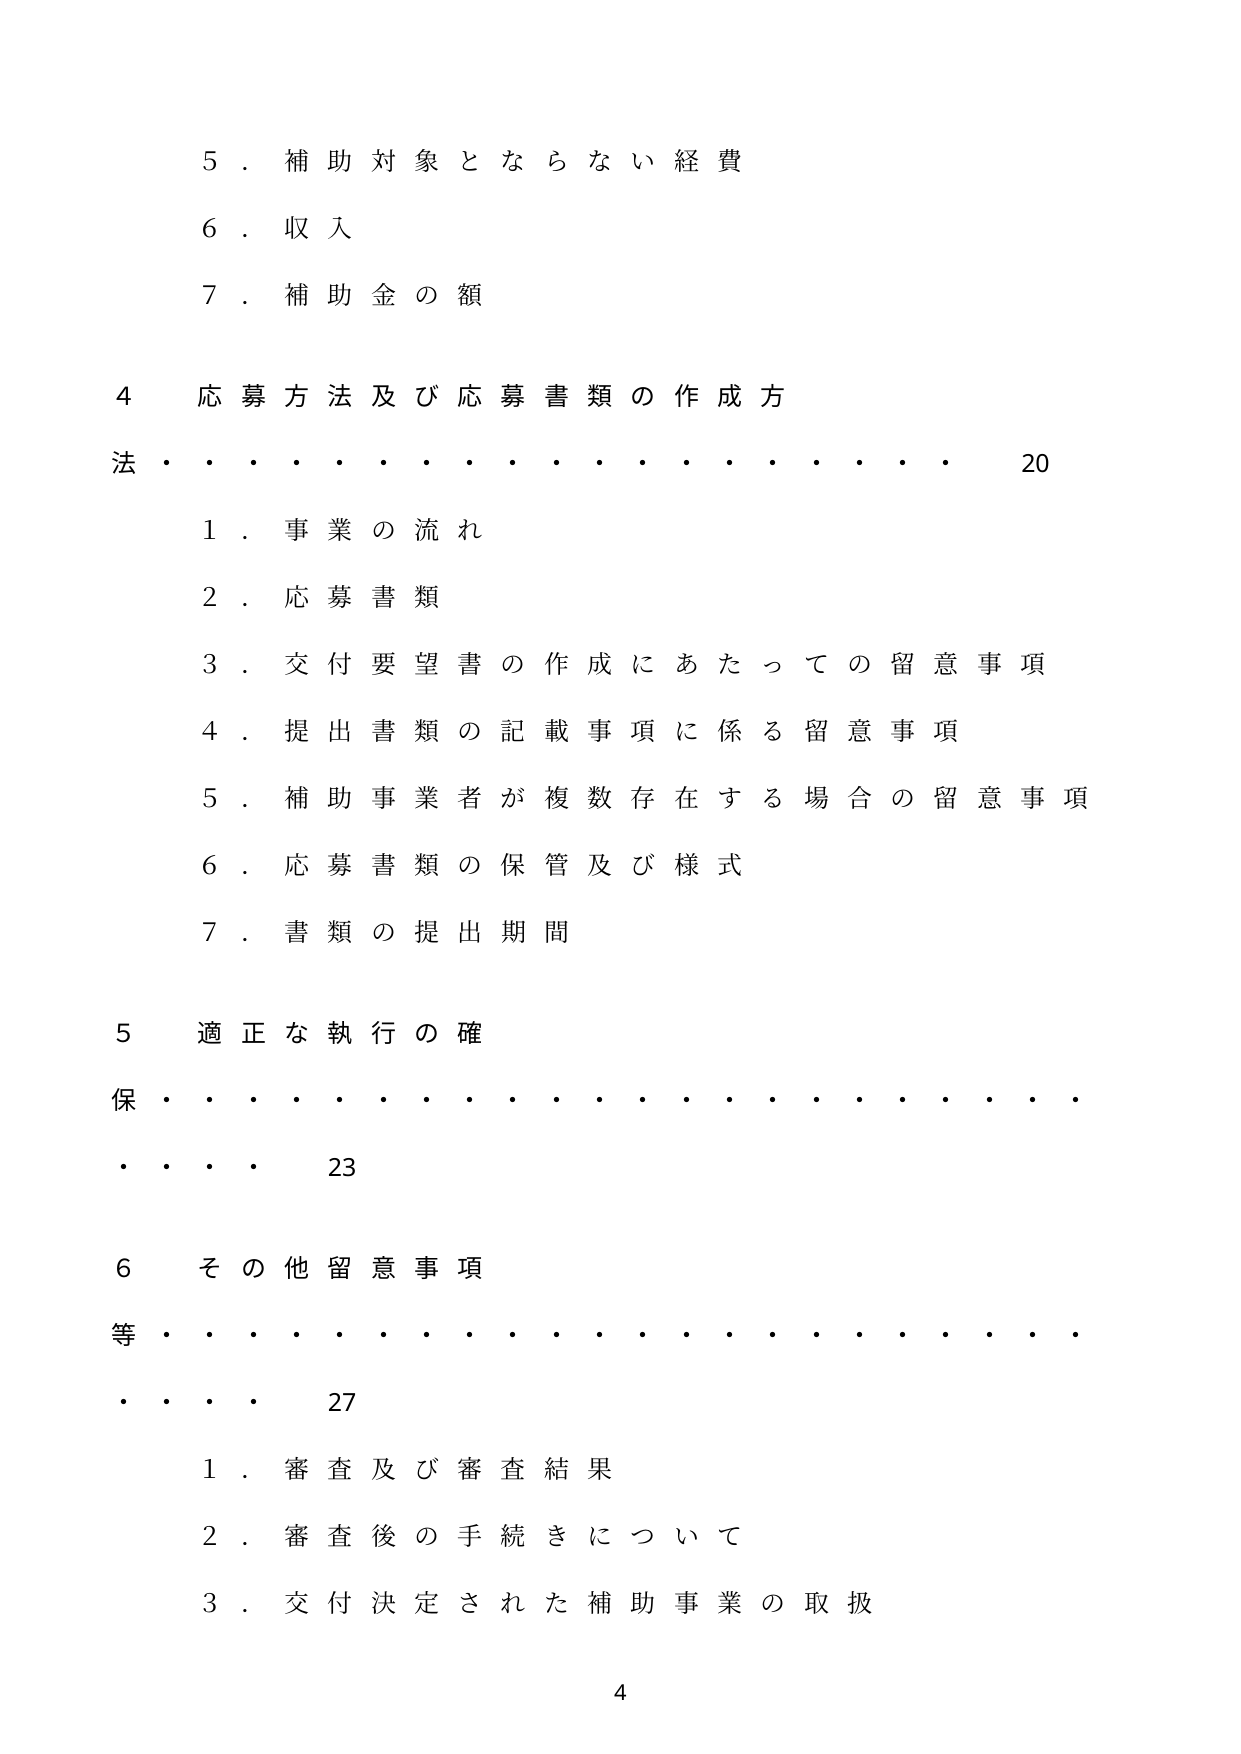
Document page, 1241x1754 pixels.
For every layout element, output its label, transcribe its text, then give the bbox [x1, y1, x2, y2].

text ５．補助事業者が複数存在する場合の留意事項 [111, 763, 1129, 830]
text ５ 適正な執行の確保・・・・・・・・・・・・・・・・・・・・・・・・・・ 23 [111, 998, 1129, 1199]
text １．審査及び審査結果 [111, 1434, 1129, 1501]
text １．事業の流れ [111, 495, 1129, 562]
text ６．応募書類の保管及び様式 [111, 830, 1129, 897]
text ６．収入 [111, 193, 1129, 260]
text ３．交付要望書の作成にあたっての留意事項 [111, 629, 1129, 696]
text ５．補助対象とならない経費 [111, 126, 1129, 193]
text ４．提出書類の記載事項に係る留意事項 [111, 696, 1129, 763]
text ６ その他留意事項等・・・・・・・・・・・・・・・・・・・・・・・・・・ 27 [111, 1233, 1129, 1434]
text ７．書類の提出期間 [111, 897, 1129, 964]
text ２．審査後の手続きについて [111, 1501, 1129, 1568]
text ７．補助金の額 [111, 260, 1129, 327]
text ４ 応募方法及び応募書類の作成方法・・・・・・・・・・・・・・・・・・・ 20 [111, 361, 1129, 495]
text ２．応募書類 [111, 562, 1129, 629]
text ３．交付決定された補助事業の取扱 [111, 1568, 1129, 1635]
